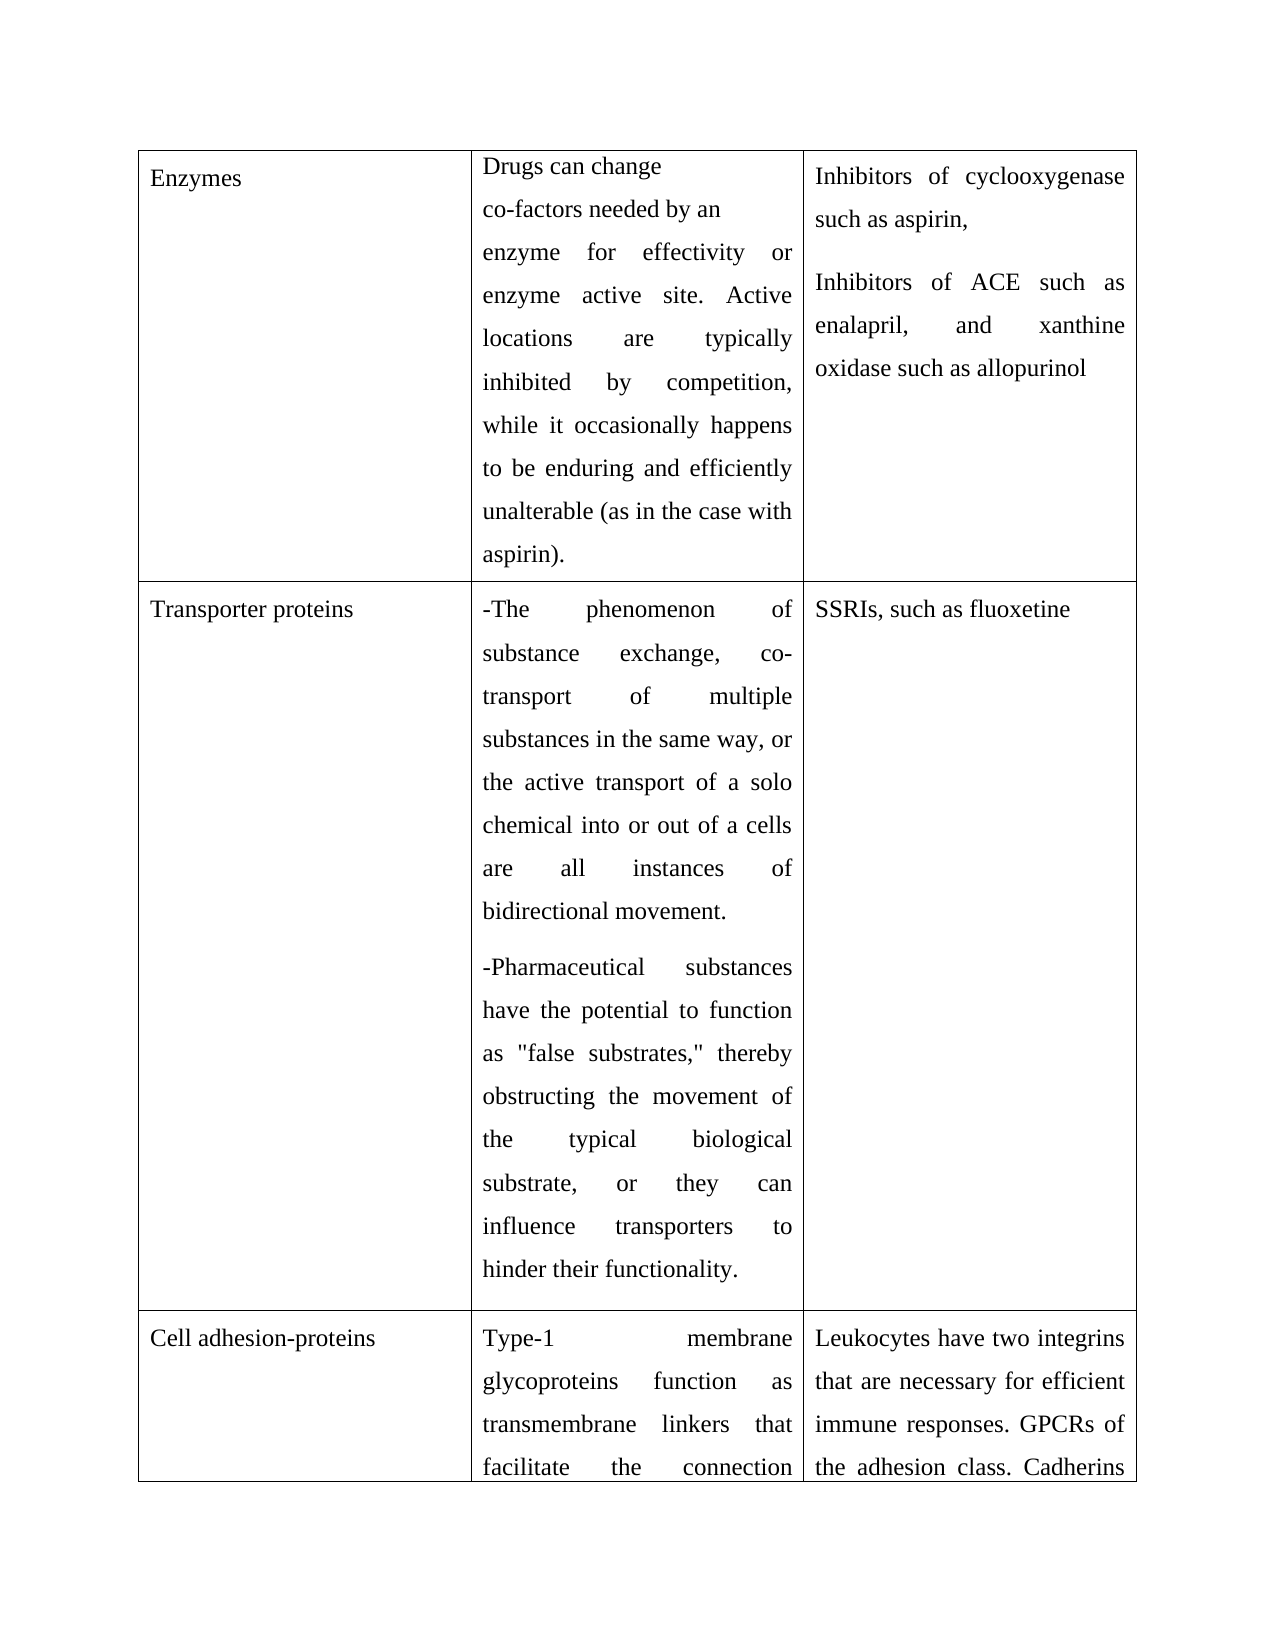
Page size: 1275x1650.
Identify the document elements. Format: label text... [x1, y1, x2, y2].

table_cell Drugs can change co-factors needed by an enzyme for effectivity or enzyme active site. Active locations are typically inhibited by competition, while it occasionally happens to be enduring and efficiently unalterable (as in the case with aspirin). [472, 151, 803, 581]
table_cell Transporter proteins [139, 582, 471, 1309]
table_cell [472, 1311, 803, 1481]
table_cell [139, 1311, 471, 1481]
table_cell Inhibitors of cyclooxygenase such as aspirin, Inhibitors of ACE such as enalapril, and xanthine oxidase such as allopurinol [804, 151, 1136, 581]
table_cell Enzymes [139, 151, 471, 581]
table_cell SSRIs, such as fluoxetine [804, 582, 1136, 1309]
table_cell -The phenomenon of substance exchange, co-transport of multiple substances in the same way, or the active transport of a solo chemical into or out of a cells are all instances of bidirectional movement. -Pharmaceutical substances have the potential to function as "false substrates," thereby obstructing the movement of the typical biological substrate, or they can influence transporters to hinder their functionality. [472, 582, 803, 1309]
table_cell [804, 1311, 1136, 1481]
